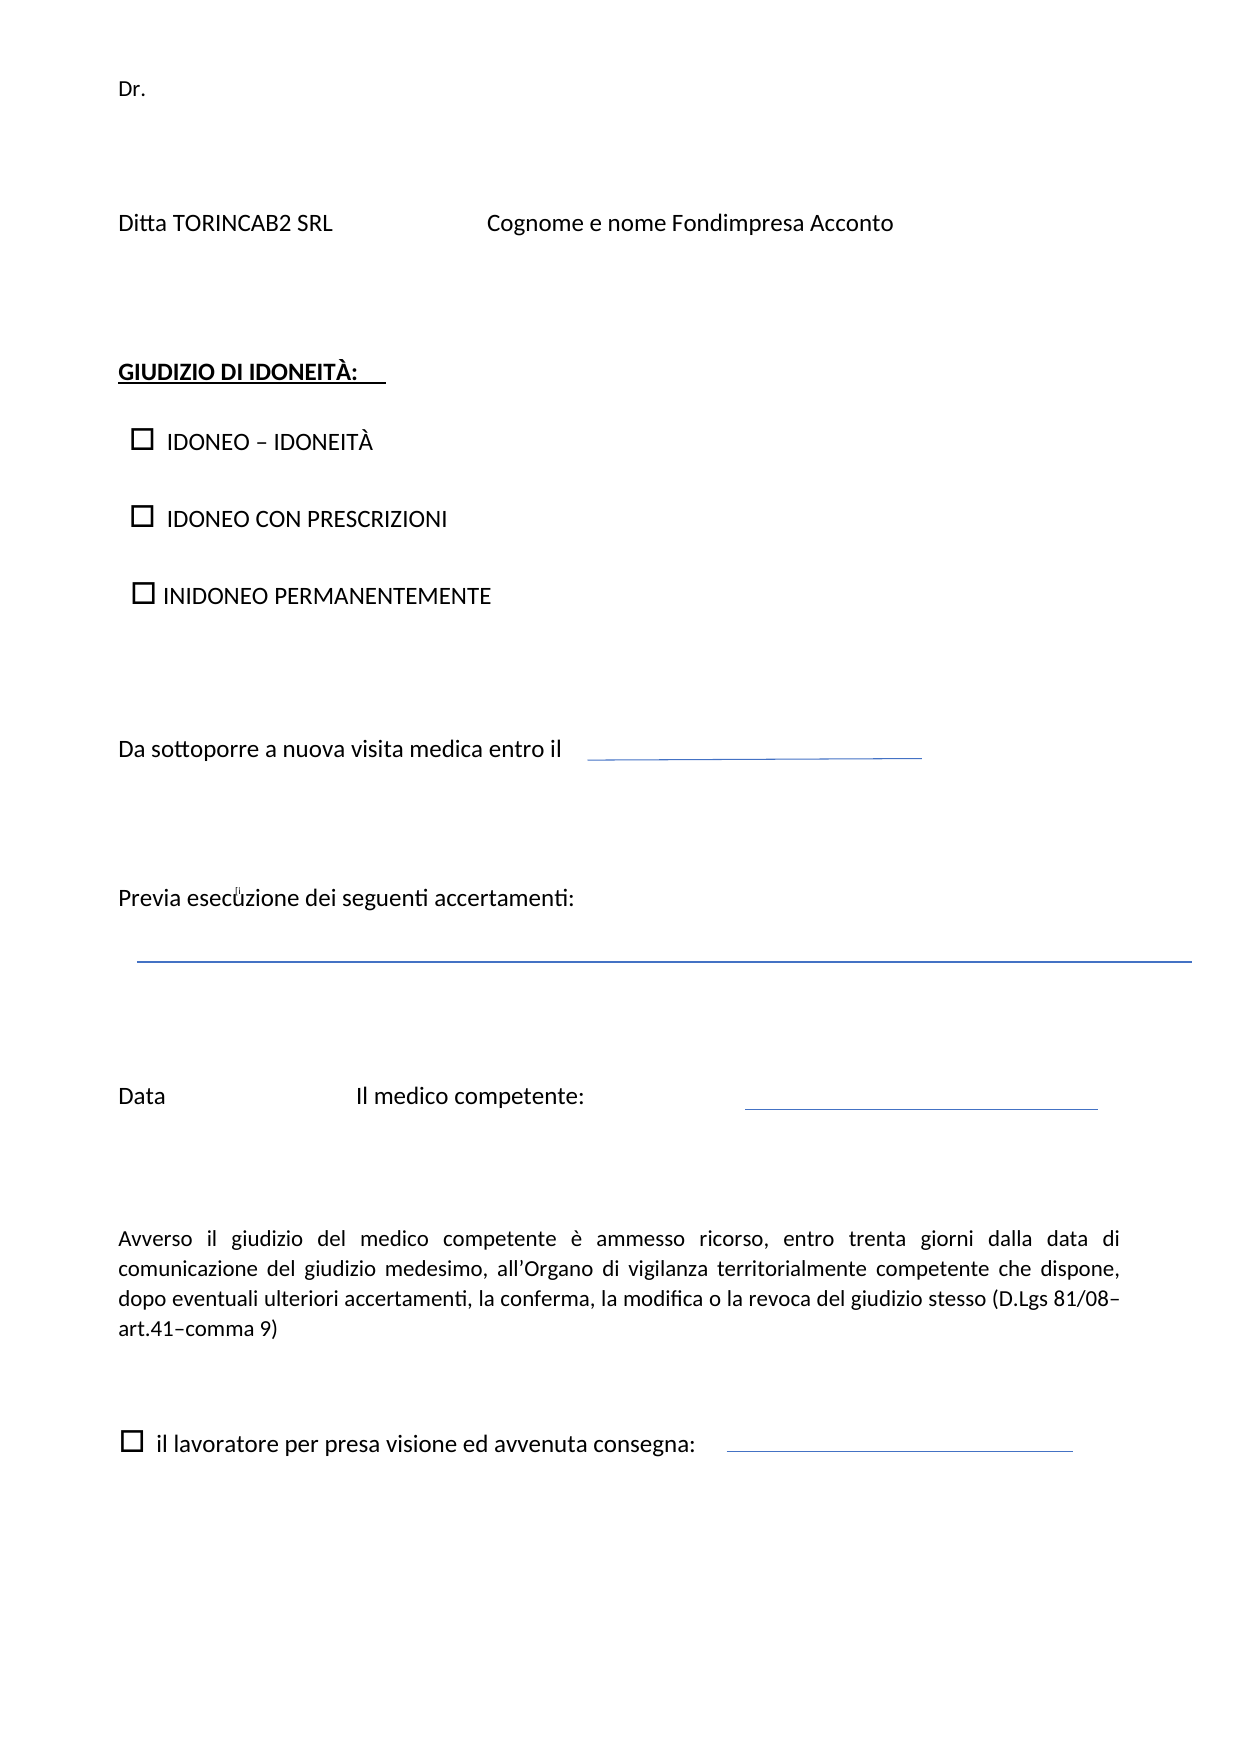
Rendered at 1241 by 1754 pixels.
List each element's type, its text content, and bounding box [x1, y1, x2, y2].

text Da sottoporre a nuova visita medica entro il [118, 733, 1122, 764]
text □ IDONEO – IDONEITÀ [118, 406, 1122, 462]
text □ IDONEO CON PRESCRIZIONI [118, 483, 1122, 539]
text GIUDIZIO DI IDONEITÀ: [118, 356, 1122, 387]
text □ INIDONEO PERMANENTEMENTE [118, 560, 1122, 616]
text Avverso il giudizio del medico competente è ammesso ricorso, entro trenta giorni dalla data di comunicazione del giudizio medesimo, all’Organo di vigilanza territorialmente competente che dispone, dopo eventuali ulteriori accertamenti, la conferma, la modifica o la revoca del giudizio stesso (D.Lgs 81/08–art.41–comma 9) [118, 1224, 1122, 1342]
text Data Il medico competente: [118, 1080, 1122, 1111]
text Previa esecuzione dei seguenti accertamenti: [118, 882, 1122, 913]
text □ il lavoratore per presa visione ed avvenuta consegna: [118, 1408, 1122, 1464]
text Ditta TORINCAB2 SRL Cognome e nome Fondimpresa Acconto [118, 207, 1122, 238]
